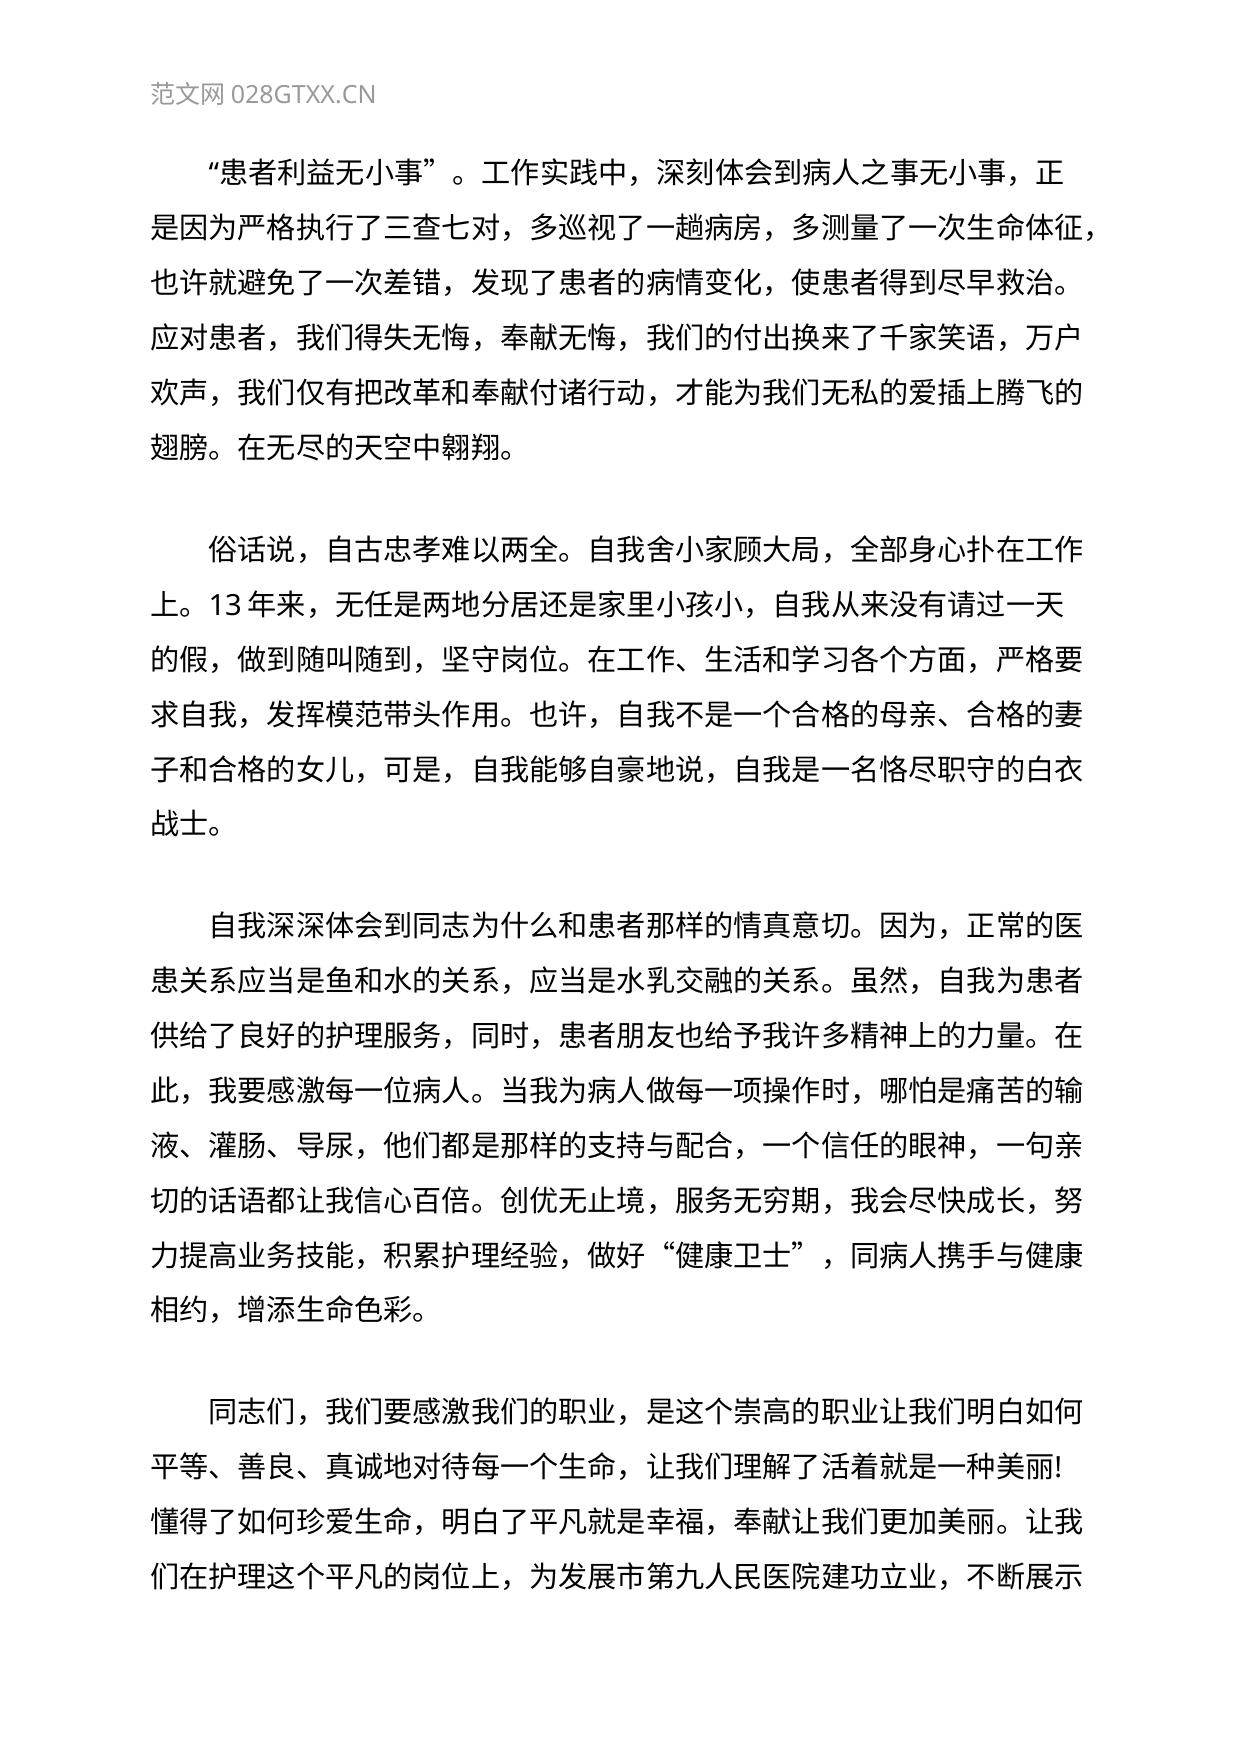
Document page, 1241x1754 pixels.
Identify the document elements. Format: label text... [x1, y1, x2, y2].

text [150, 1389, 1090, 1596]
text “患者利益无小事”。工作实践中，深刻体会到病人之事无小事，正是因为严格执行了三查七对，多巡视了一趟病房，多测量了一次生命体征，也许就避免了一次差错，发现了患者的病情变化，使患者得到尽早救治。应对患者，我们得失无悔，奉献无悔，我们的付出换来了千家笑语，万户欢声，我们仅有把改革和奉献付诸行动，才能为我们无私的爱插上腾飞的翅膀。在无尽的天空中翱翔。 [150, 150, 1090, 467]
text 俗话说，自古忠孝难以两全。自我舍小家顾大局，全部身心扑在工作上。13年来，无任是两地分居还是家里小孩小，自我从来没有请过一天的假，做到随叫随到，坚守岗位。在工作、生活和学习各个方面，严格要求自我，发挥模范带头作用。也许，自我不是一个合格的母亲、合格的妻子和合格的女儿，可是，自我能够自豪地说，自我是一名恪尽职守的白衣战士。 [150, 526, 1090, 843]
text 自我深深体会到同志为什么和患者那样的情真意切。因为，正常的医患关系应当是鱼和水的关系，应当是水乳交融的关系。虽然，自我为患者供给了良好的护理服务，同时，患者朋友也给予我许多精神上的力量。在此，我要感激每一位病人。当我为病人做每一项操作时，哪怕是痛苦的输液、灌肠、导尿，他们都是那样的支持与配合，一个信任的眼神，一句亲切的话语都让我信心百倍。创优无止境，服务无穷期，我会尽快成长，努力提高业务技能，积累护理经验，做好“健康卫士”，同病人携手与健康相约，增添生命色彩。 [150, 903, 1090, 1329]
